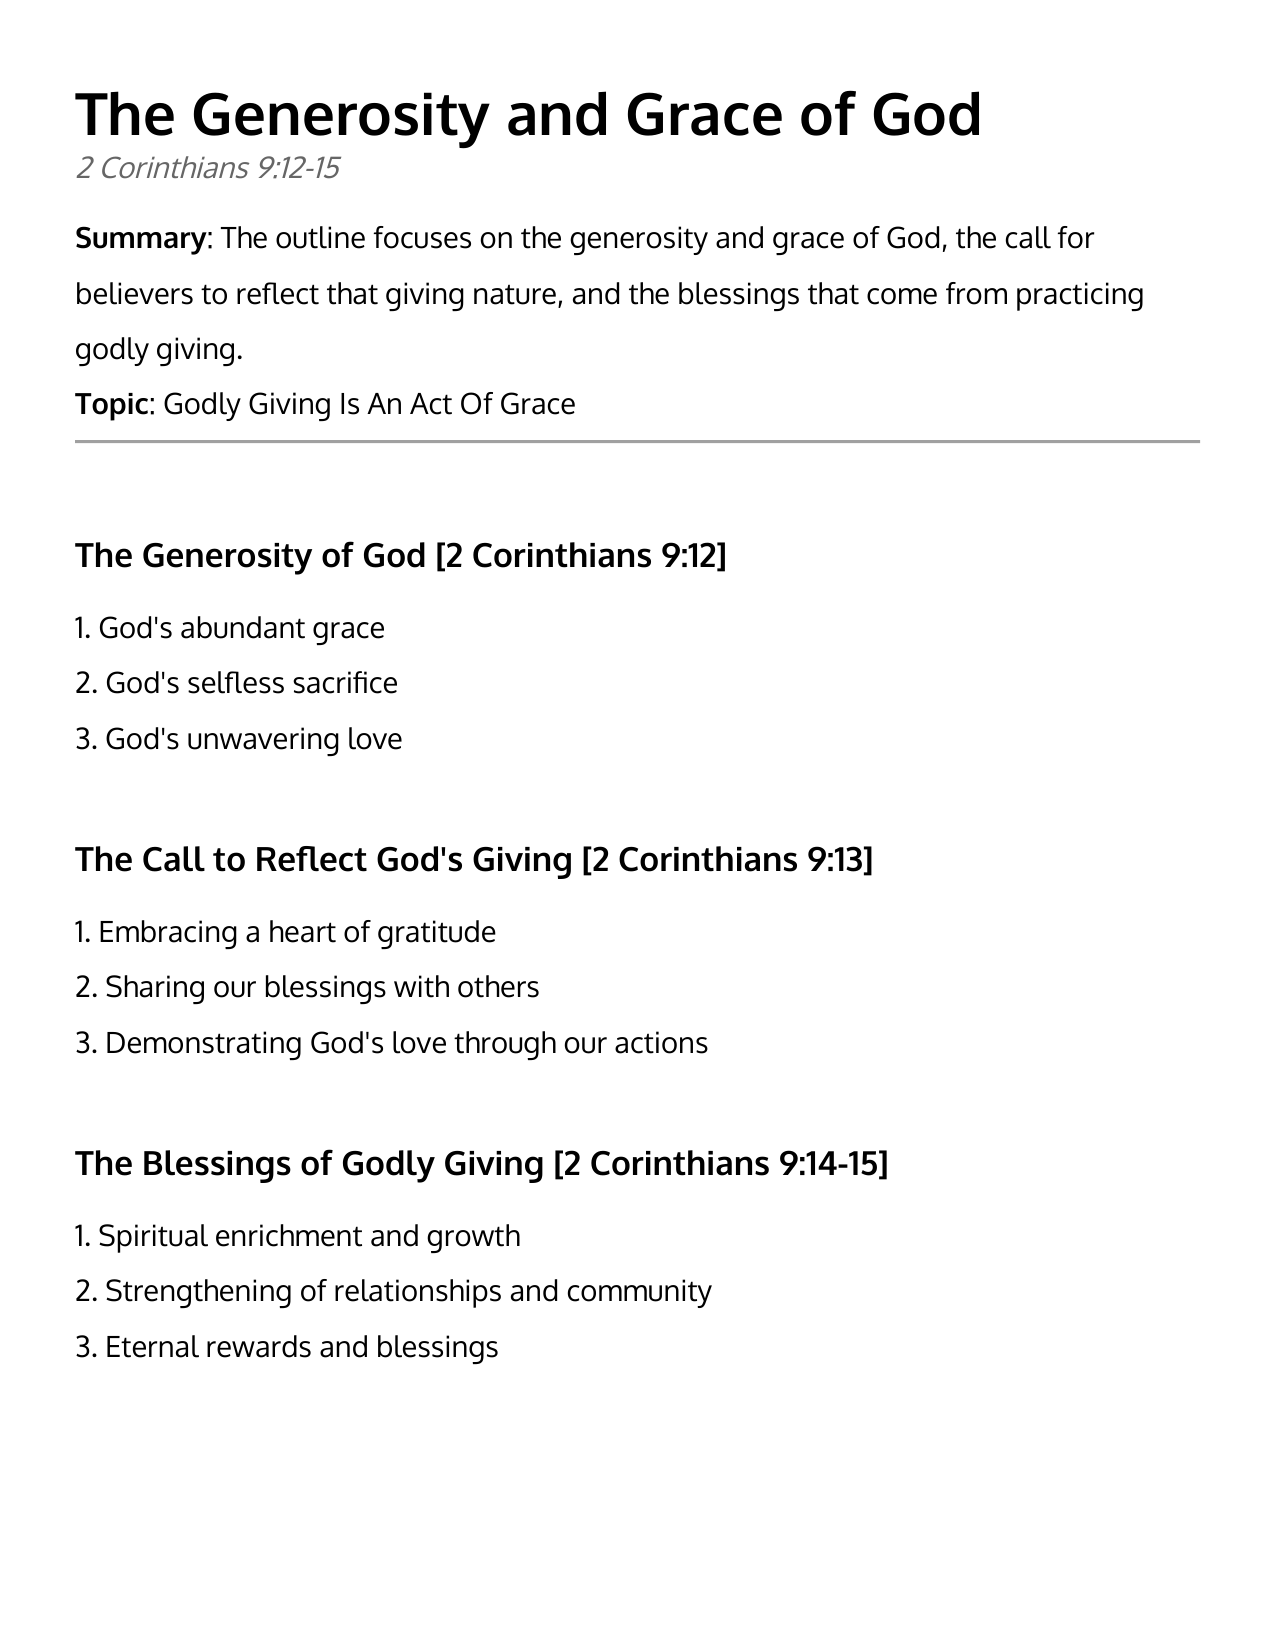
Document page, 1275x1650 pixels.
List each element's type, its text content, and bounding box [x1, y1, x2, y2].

text Topic: Godly Giving Is An Act Of Grace [75, 385, 1200, 422]
text 3. Eternal rewards and blessings [75, 1327, 1200, 1364]
text 2. God's selfless sacrifice [75, 664, 1200, 701]
subtitle 2 Corinthians 9:12-15 [75, 149, 1200, 186]
subtitle The Generosity of God [2 Corinthians 9:12] [75, 533, 1200, 575]
text 1. God's abundant grace [75, 608, 1200, 645]
text Summary: The outline focuses on the generosity and grace of God, the call for believers to reflect that giving nature, and the blessings that come from practicing godly giving. [75, 219, 1200, 366]
subtitle The Call to Reflect God's Giving [2 Corinthians 9:13] [75, 837, 1200, 879]
text 3. Demonstrating God's love through our actions [75, 1023, 1200, 1060]
subtitle The Blessings of Godly Giving [2 Corinthians 9:14-15] [75, 1141, 1200, 1183]
title The Generosity and Grace of God [75, 75, 1200, 149]
text 2. Sharing our blessings with others [75, 968, 1200, 1005]
text 1. Spiritual enrichment and growth [75, 1217, 1200, 1253]
text 2. Strengthening of relationships and community [75, 1272, 1200, 1309]
text 1. Embracing a heart of gratitude [75, 912, 1200, 949]
text 3. God's unwavering love [75, 719, 1200, 756]
